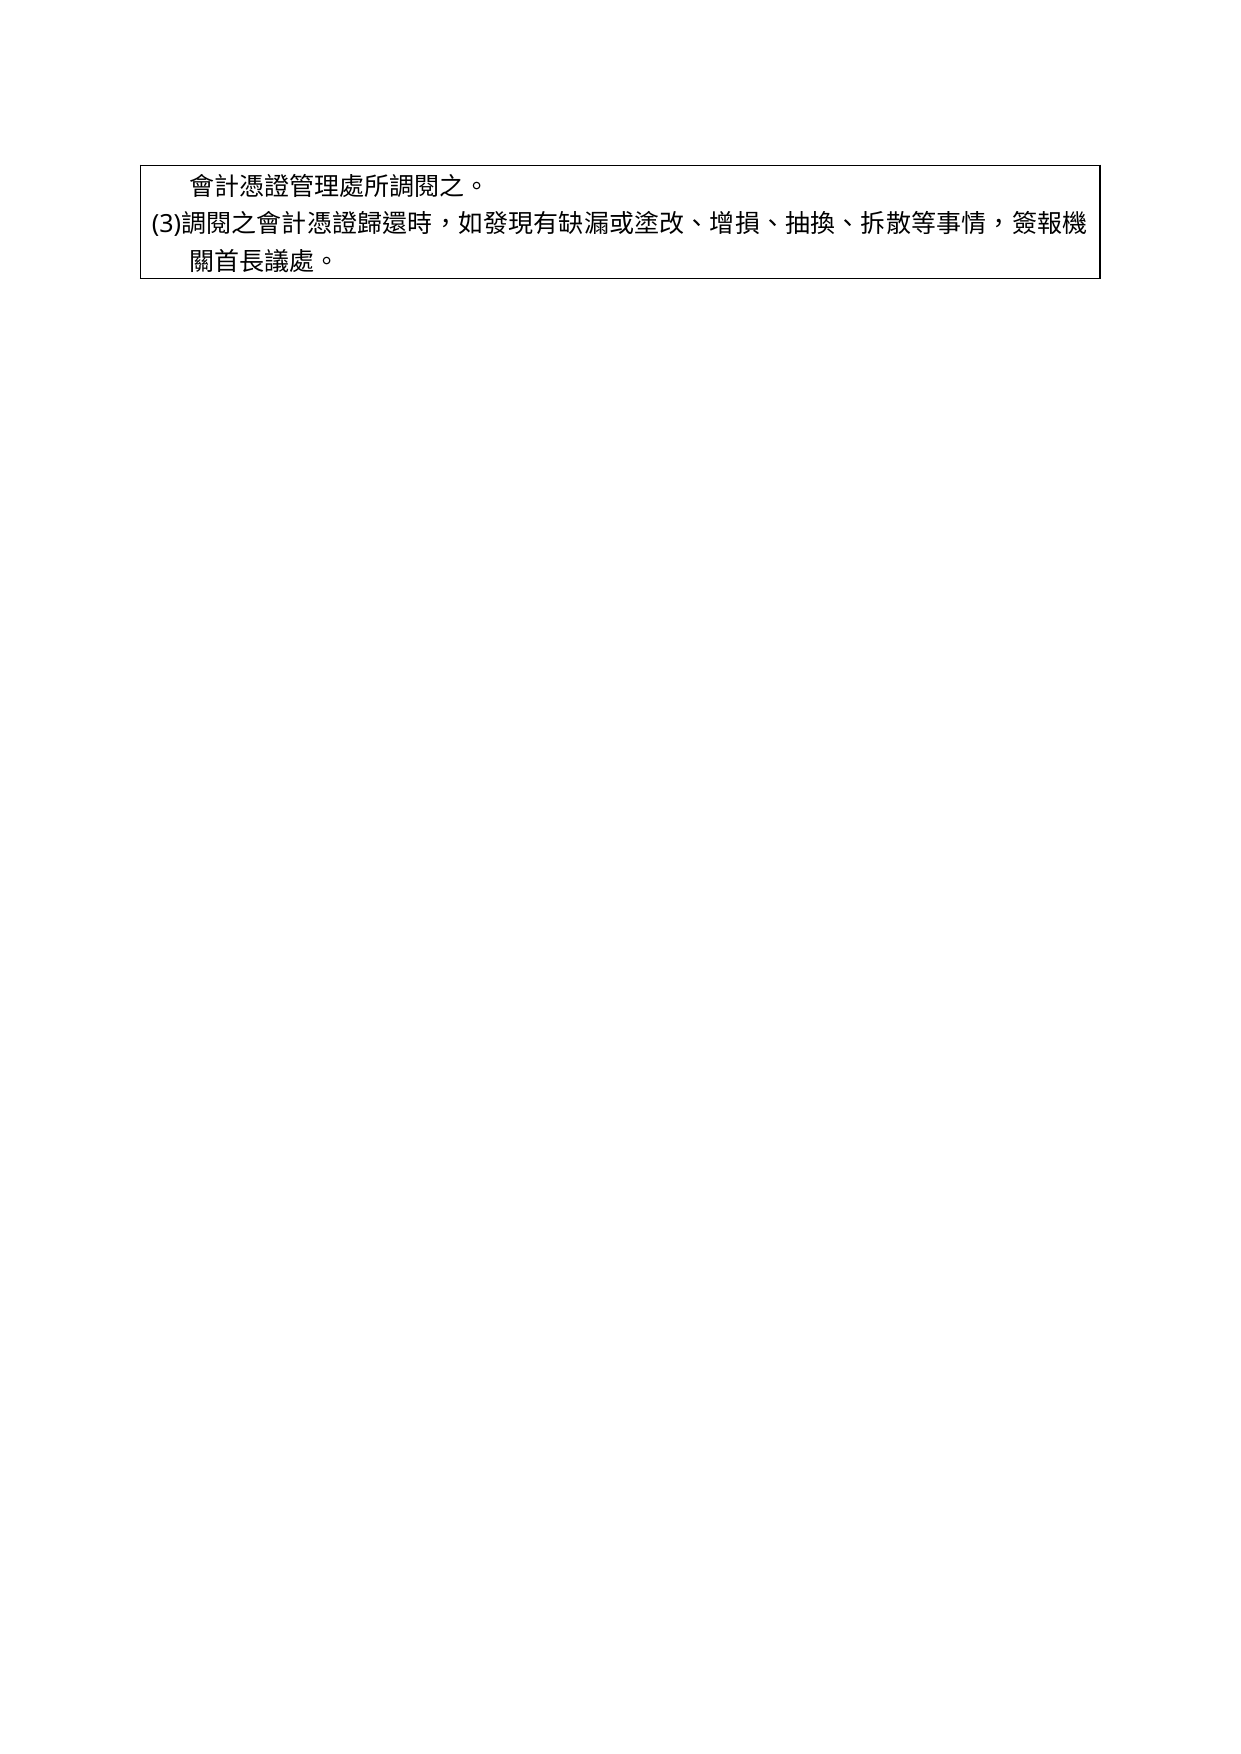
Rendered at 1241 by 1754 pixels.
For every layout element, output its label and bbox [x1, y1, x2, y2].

table_cell [141, 166, 1099, 278]
